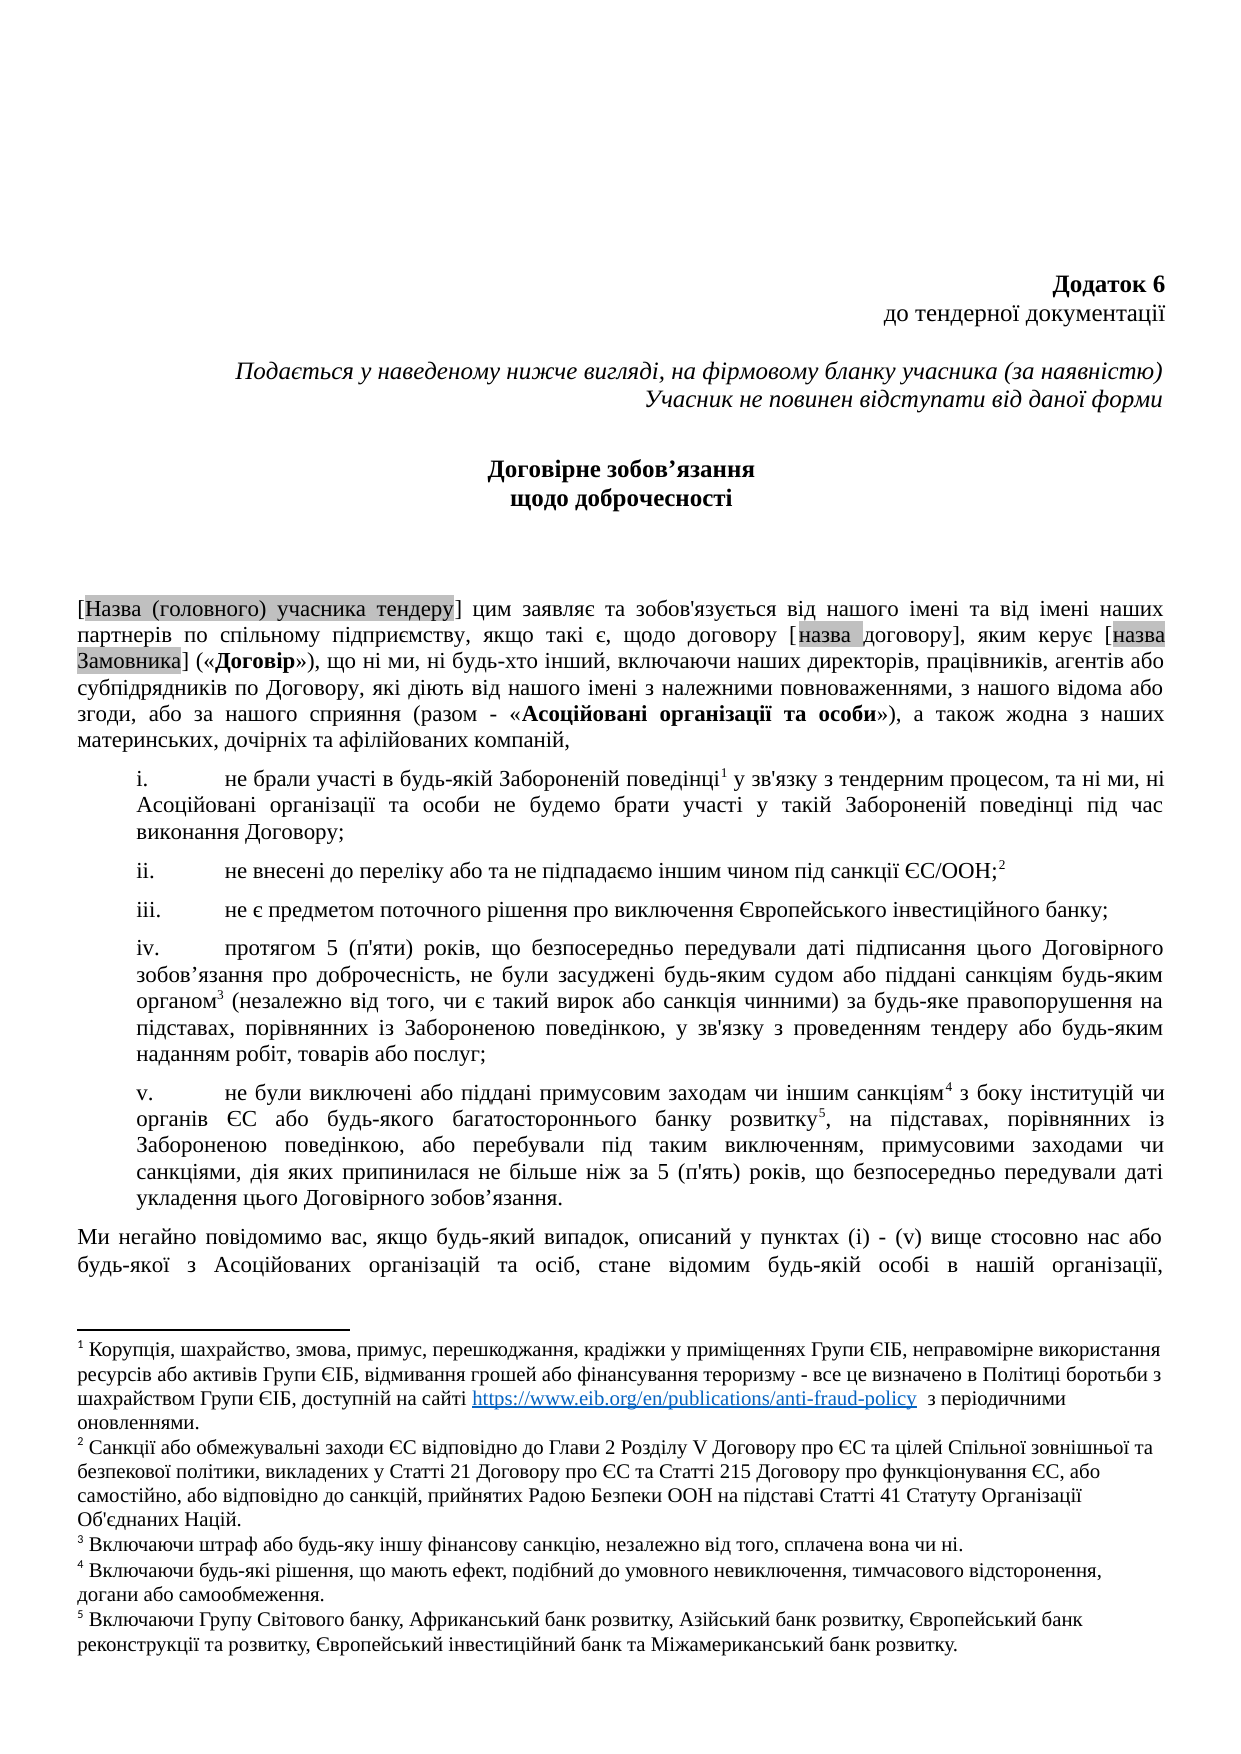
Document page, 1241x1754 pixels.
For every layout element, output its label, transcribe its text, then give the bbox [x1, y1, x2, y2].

text щодо доброчесності [77, 483, 1165, 512]
text v. не були виключені або піддані примусовим заходам чи іншим санкціям з боку інституцій чи органів ЄС або будь-якого багатостороннього банку розвитку, на підставах, порівнянних із Забороненою поведінкою, або перебували під таким виключенням, примусовими заходами чи санкціями, дія яких припинилася не більше ніж за 5 (п'ять) років, що безпосередньо передували даті укладення цього Договірного зобовʼязання. [136, 1079, 1165, 1211]
text і. не брали участі в будь-якій Забороненій поведінці у зв'язку з тендерним процесом, та ні ми, ні Асоційовані організації та особи не будемо брати участі у такій Забороненій поведінці під час виконання Договору; [136, 765, 1165, 844]
text Додаток 6 [77, 269, 1165, 298]
text Договірне зобовʼязання [77, 454, 1165, 483]
text Учасник не повинен відступати від даної форми [77, 384, 1165, 413]
text до тендерної документації [77, 298, 1165, 327]
text ііі. не є предметом поточного рішення про виключення Європейського інвестиційного банку; [136, 896, 1165, 922]
text іі. не внесені до переліку або та не підпадаємо іншим чином під санкції ЄС/ООН; [136, 857, 1165, 883]
text Подається у наведеному нижче вигляді, на фірмовому бланку учасника (за наявністю) [77, 356, 1165, 384]
text [Назва (головного) учасника тендеру] цим заявляє та зобов'язується від нашого імені та від імені наших партнерів по спільному підприємству, якщо такі є, щодо договору [назва договору], яким керує [назва Замовника] («Договір»), що ні ми, ні будь-хто інший, включаючи наших директорів, працівників, агентів або субпідрядників по Договору, які діють від нашого імені з належними повноваженнями, з нашого відома або згоди, або за нашого сприяння (разом - «Асоційовані організації та особи»), а також жодна з наших материнських, дочірніх та афілійованих компаній, [77, 594, 1165, 753]
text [77, 1223, 1165, 1278]
text іv. протягом 5 (п'яти) років, що безпосередньо передували даті підписання цього Договірного зобовʼязання про доброчесність, не були засуджені будь-яким судом або піддані санкціям будь-яким органом (незалежно від того, чи є такий вирок або санкція чинними) за будь-яке правопорушення на підставах, порівнянних із Забороненою поведінкою, у зв'язку з проведенням тендеру або будь-яким наданням робіт, товарів або послуг; [136, 934, 1165, 1066]
